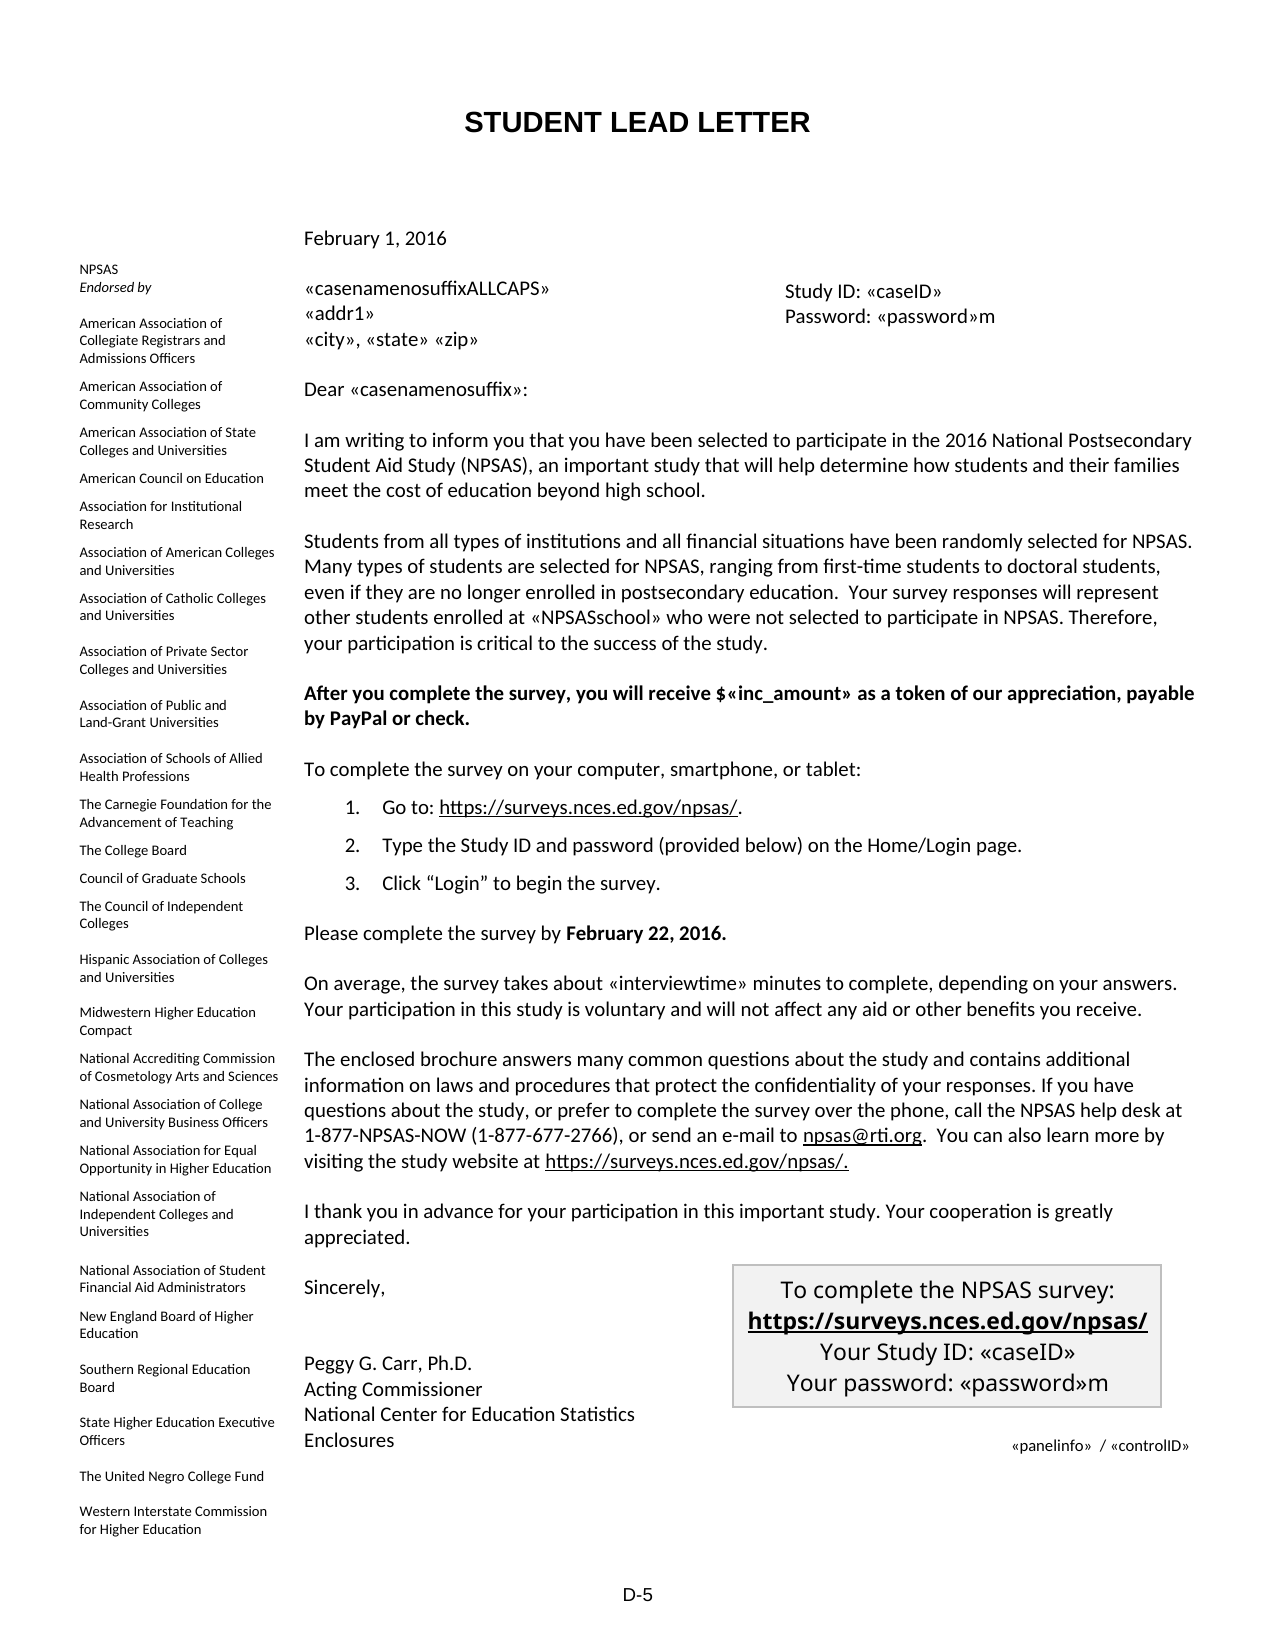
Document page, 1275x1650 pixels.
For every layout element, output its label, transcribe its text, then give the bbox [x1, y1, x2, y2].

subtitle Student Lead Letter [105, 105, 1170, 138]
table_header NPSAS Endorsed by American Association of Collegiate Registrars and Admissions Officers American Association of Community Colleges American Association of State Colleges and Universities American Council on Education Association for Institutional Research Association of American Colleges and Universities Association of Catholic Colleges and Universities Association of Private Sector Colleges and Universities Association of Public and Land-Grant Universities Association of Schools of Allied Health Professions The Carnegie Foundation for the Advancement of Teaching The College Board Council of Graduate Schools The Council of Independent Colleges Hispanic Association of Colleges and Universities Midwestern Higher Education Compact National Accrediting Commission of Cosmetology Arts and Sciences National Association of College and University Business Officers National Association for Equal Opportunity in Higher Education National Association of Independent Colleges and Universities National Association of Student Financial Aid Administrators New England Board of Higher Education Southern Regional Education Board State Higher Education Executive Officers The United Negro College Fund Western Interstate Commission for Higher Education [68, 225, 293, 1538]
table_header February 1, 2016 «casenamenosuffixALLCAPS» «addr1» «city», «state» «zip» Dear «casenamenosuffix»: I am writing to inform you that you have been selected to participate in the 2016 National Postsecondary Student Aid Study (NPSAS), an important study that will help determine how students and their families meet the cost of education beyond high school. Students from all types of institutions and all financial situations have been randomly selected for NPSAS. Many types of students are selected for NPSAS, ranging from first-time students to doctoral students, even if they are no longer enrolled in postsecondary education. Your survey responses will represent other students enrolled at «NPSASschool» who were not selected to participate in NPSAS. Therefore, your participation is critical to the success of the study. After you complete the survey, you will receive $«inc_amount» as a token of our appreciation, payable by PayPal or check. To complete the survey on your computer, smartphone, or tablet: Go to: https://surveys.nces.ed.gov/npsas/. Type the Study ID and password (provided below) on the Home/Login page. Click “Login” to begin the survey. Please complete the survey by February 22, 2016. On average, the survey takes about «interviewtime» minutes to complete, depending on your answers. Your participation in this study is voluntary and will not affect any aid or other benefits you receive. The enclosed brochure answers many common questions about the study and contains additional information on laws and procedures that protect the confidentiality of your responses. If you have questions about the study, or prefer to complete the survey over the phone, call the NPSAS help desk at 1-877-NPSAS-NOW (1-877-677-2766), or send an e-mail to npsas@rti.org. You can also learn more by visiting the study website at https://surveys.nces.ed.gov/npsas/. I thank you in advance for your participation in this important study. Your cooperation is greatly appreciated. Sincerely, Peggy G. Carr, Ph.D. Acting Commissioner National Center for Education Statistics Enclosures [293, 225, 1207, 1538]
